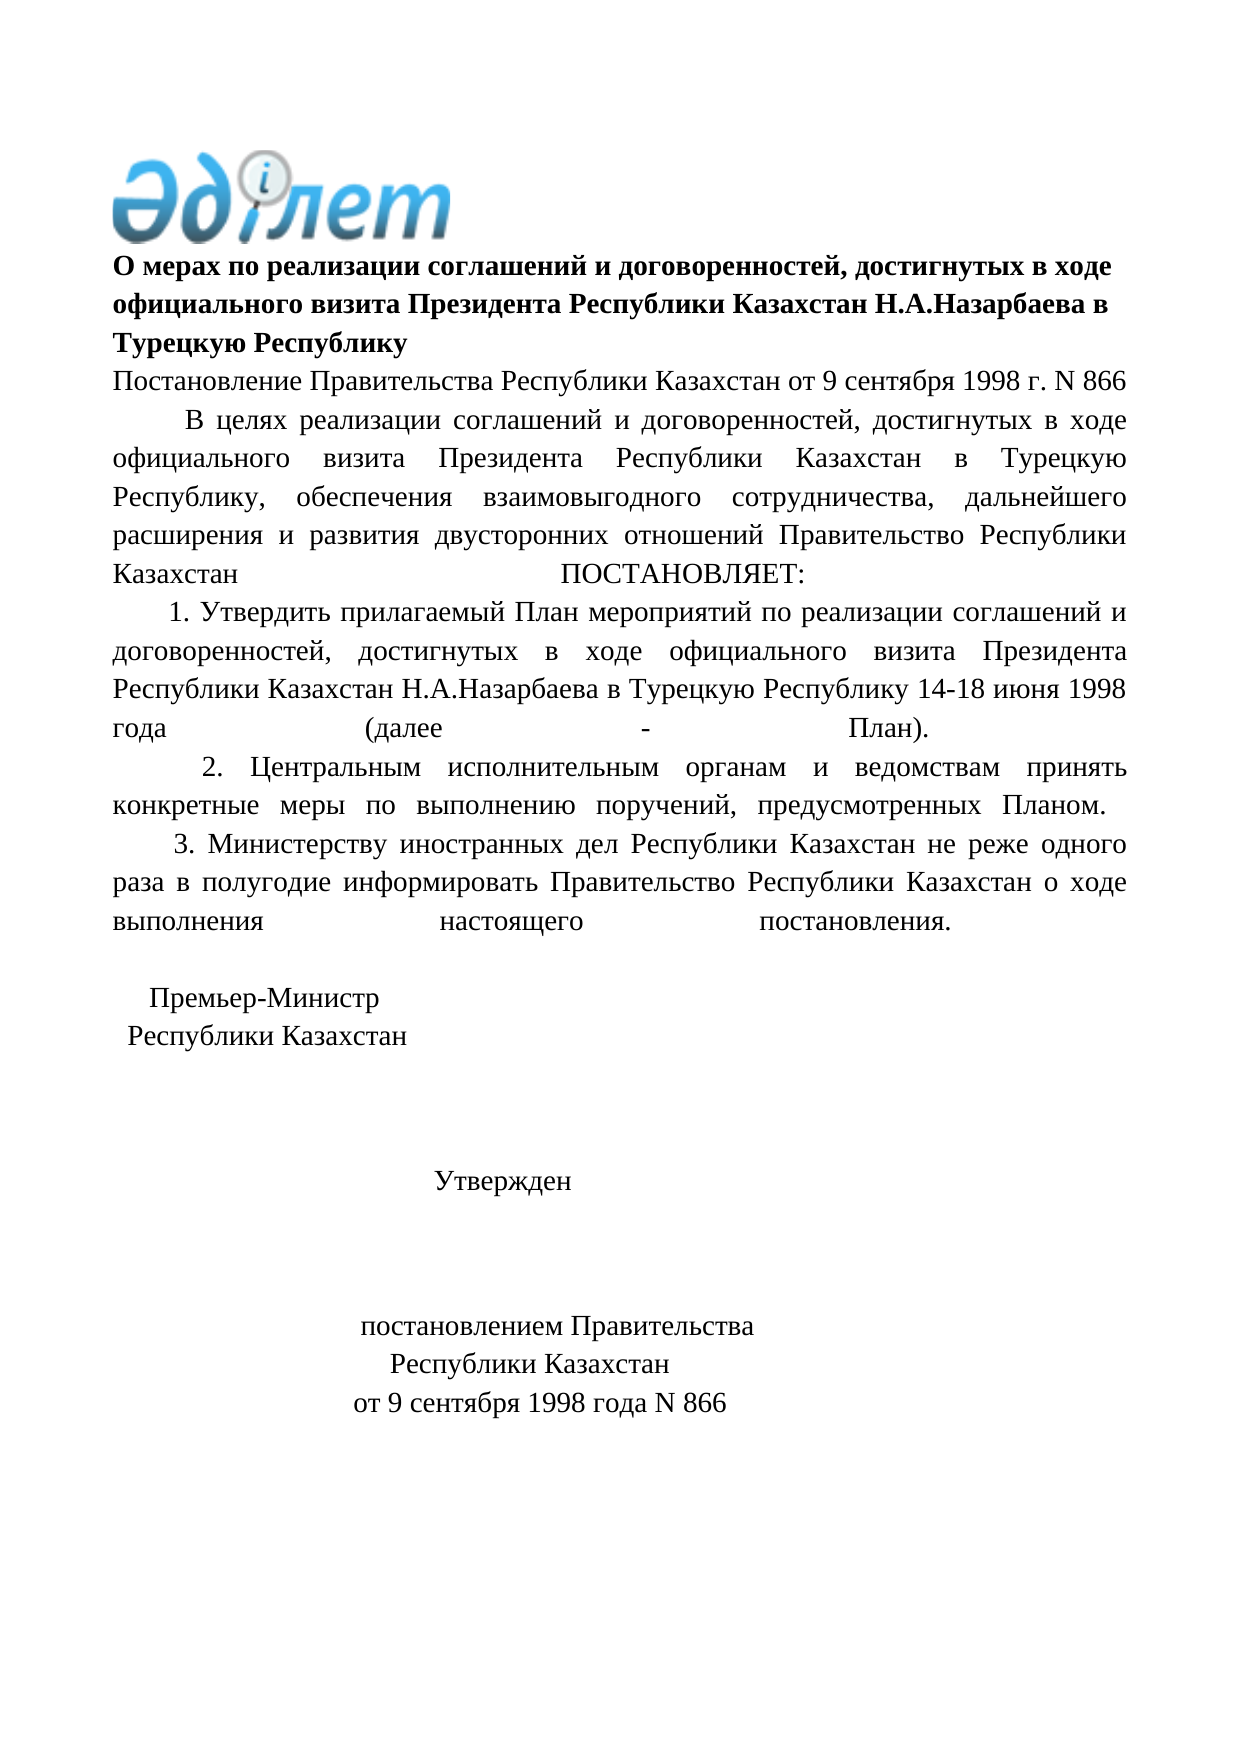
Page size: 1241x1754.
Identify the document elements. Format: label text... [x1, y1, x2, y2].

picture [112, 150, 451, 244]
text от 9 сентября 1998 года N 866 [112, 1385, 1128, 1418]
text постановлением Правительства [112, 1308, 1128, 1341]
text Утвержден [112, 1163, 1128, 1197]
text Республики Казахстан [112, 1346, 1128, 1380]
text Республики Казахстан [112, 1018, 1128, 1052]
text Премьер-Министр [112, 980, 1128, 1013]
text Постановление Правительства Республики Казахстан от 9 сентября 1998 г. N 866 [112, 363, 1128, 397]
text О мерах по реализации соглашений и договоренностей, достигнутых в ходе официального визита Президента Республики Казахстан Н.А.Назарбаева в Турецкую Республику [112, 248, 1128, 358]
text В целях реализации соглашений и договоренностей, достигнутых в ходе официального визита Президента Республики Казахстан в Турецкую Республику, обеспечения взаимовыгодного сотрудничества, дальнейшего расширения и развития двусторонних отношений Правительство Республики Казахстан ПОСТАНОВЛЯЕТ: 1. Утвердить прилагаемый План мероприятий по реализации соглашений и договоренностей, достигнутых в ходе официального визита Президента Республики Казахстан Н.А.Назарбаева в Турецкую Республику 14-18 июня 1998 года (далее - План). 2. Центральным исполнительным органам и ведомствам принять конкретные меры по выполнению поручений, предусмотренных Планом. 3. Министерству иностранных дел Республики Казахстан не реже одного раза в полугодие информировать Правительство Республики Казахстан о ходе выполнения настоящего постановления. [112, 402, 1128, 975]
